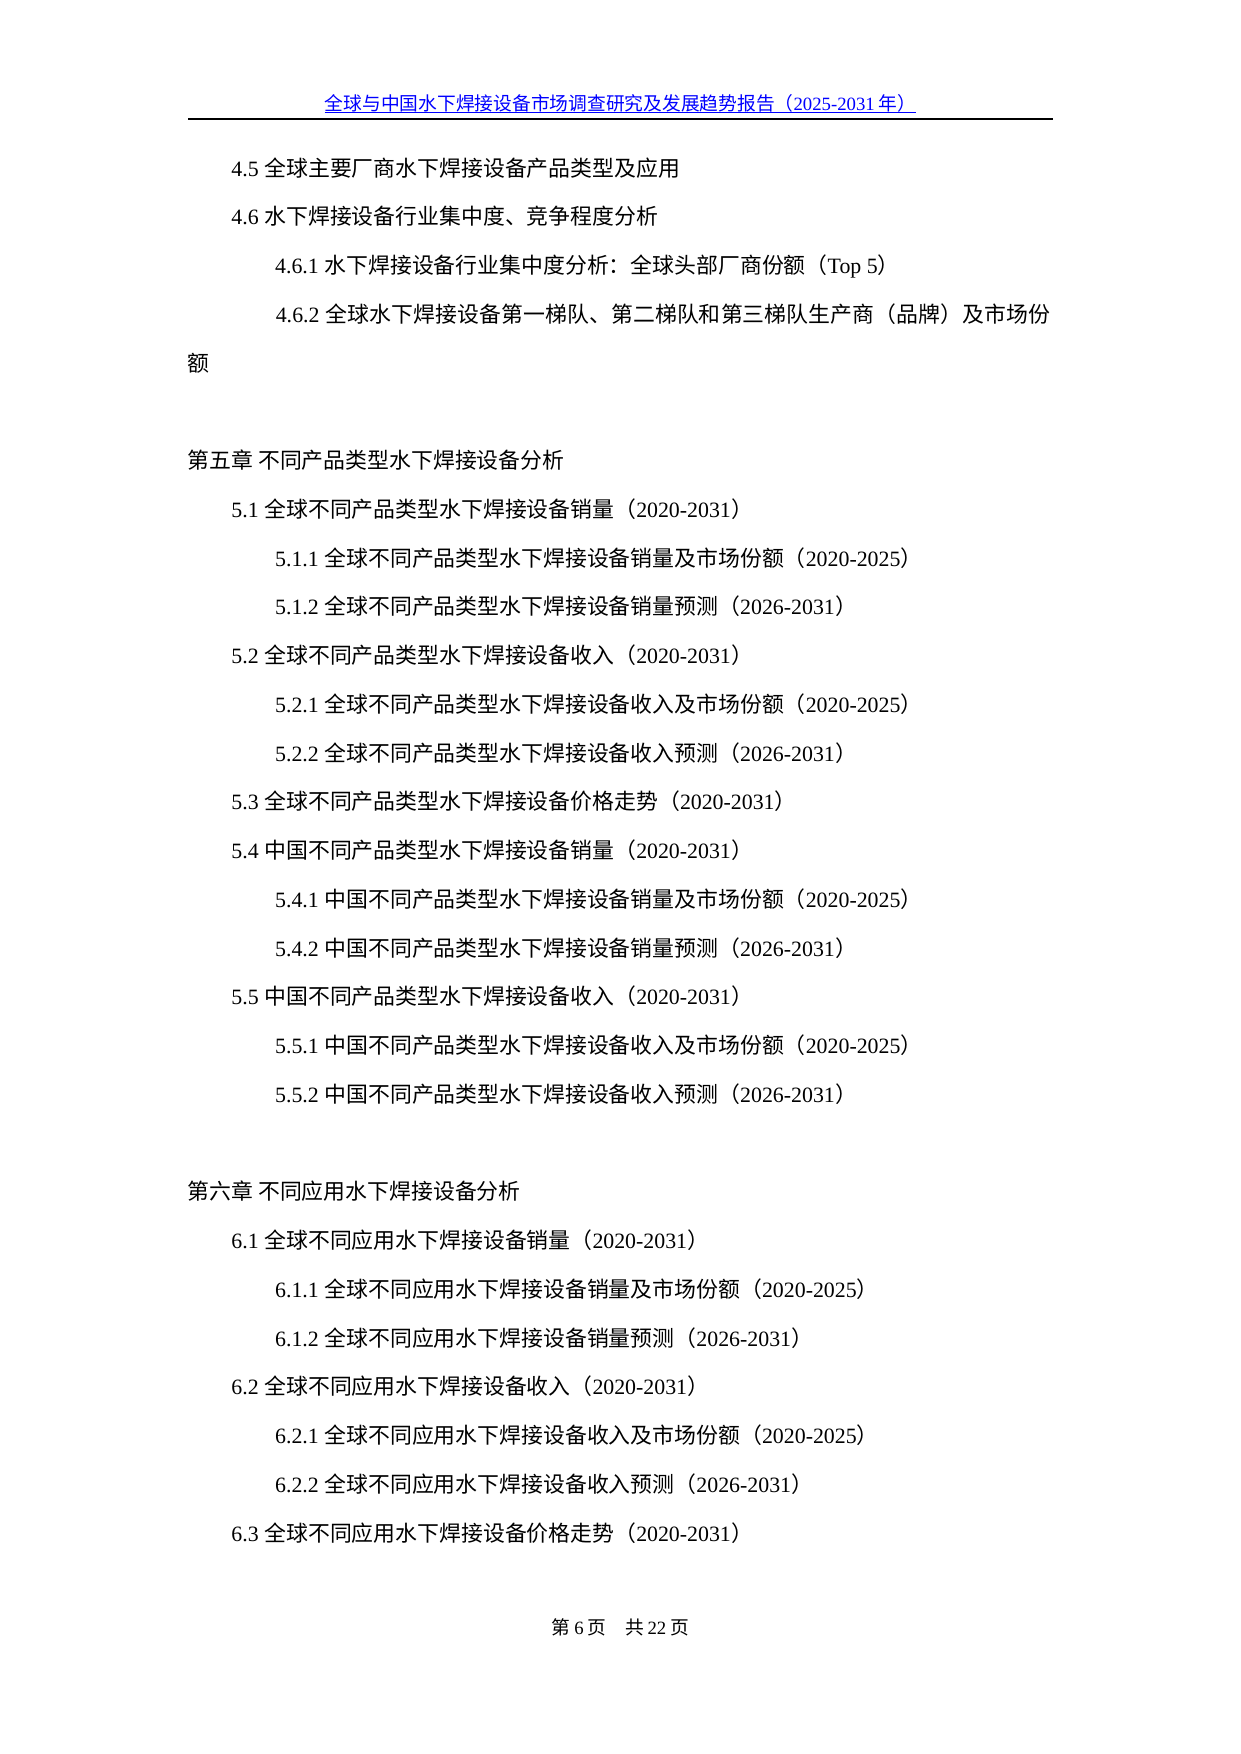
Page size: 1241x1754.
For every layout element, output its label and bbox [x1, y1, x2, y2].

text [187, 150, 1053, 1548]
